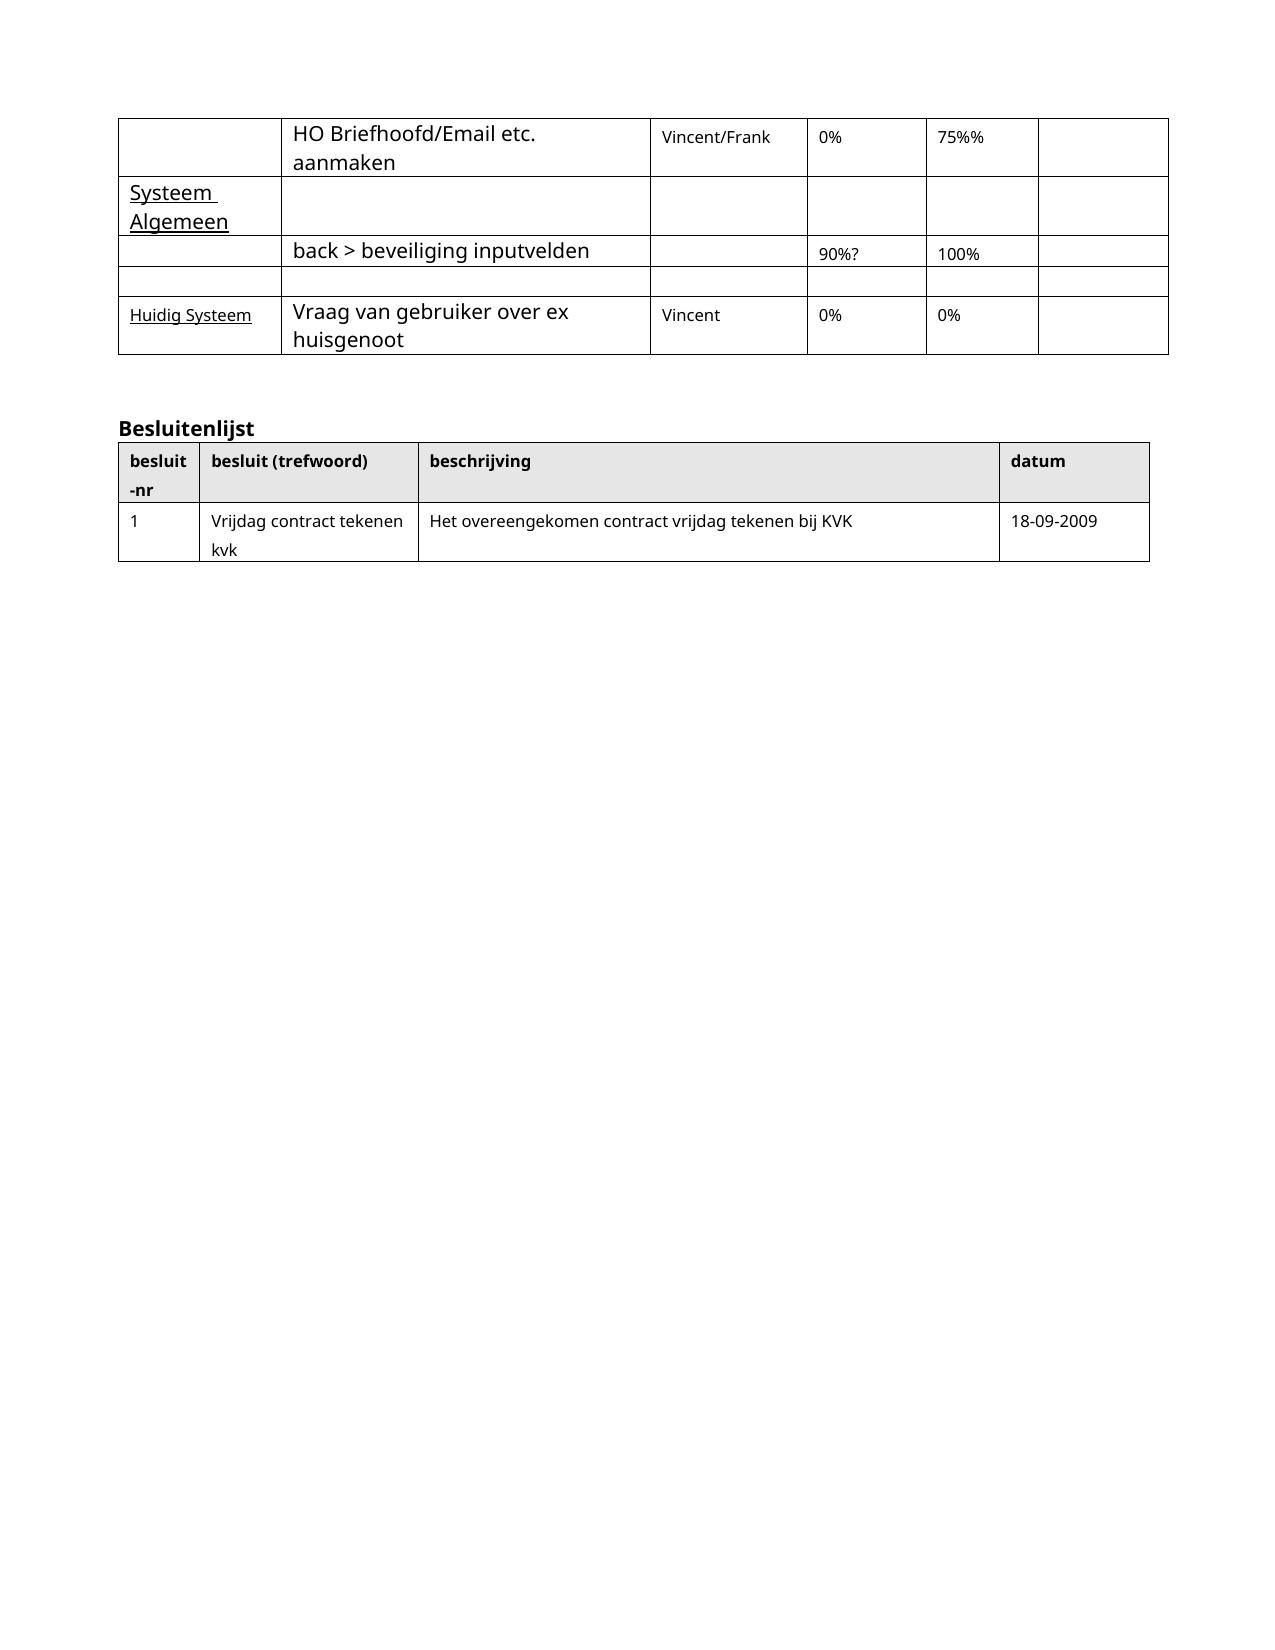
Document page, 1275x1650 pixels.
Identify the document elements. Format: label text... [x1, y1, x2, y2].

table_cell [651, 267, 807, 296]
table_cell [1039, 267, 1168, 296]
table_cell Huidig Systeem [119, 297, 281, 354]
table_cell [1039, 236, 1168, 266]
text Besluitenlijst [118, 413, 1157, 442]
table_cell 18-09-2009 [1000, 503, 1149, 561]
table_cell [1039, 119, 1168, 176]
table_cell 90%? [808, 236, 926, 266]
table_cell [927, 267, 1038, 296]
table_cell [282, 177, 650, 235]
table_cell 0% [808, 119, 926, 176]
table_cell 0% [808, 297, 926, 354]
table_cell 1 [119, 503, 199, 561]
table_header beschrijving [419, 443, 999, 502]
table_cell Vincent/Frank [651, 119, 807, 176]
table_cell HO Briefhoofd/Email etc. aanmaken [282, 119, 650, 176]
table_cell Het overeengekomen contract vrijdag tekenen bij KVK [419, 503, 999, 561]
table_header besluit-nr [119, 443, 199, 502]
table_cell [119, 267, 281, 296]
table_cell Vincent [651, 297, 807, 354]
table_cell [927, 177, 1038, 235]
table_cell Vrijdag contract tekenen kvk [200, 503, 418, 561]
table_cell [119, 119, 281, 176]
table_cell [1039, 177, 1168, 235]
table_cell [119, 236, 281, 266]
table_cell Vraag van gebruiker over ex huisgenoot [282, 297, 650, 354]
table_cell [808, 267, 926, 296]
table_cell Systeem Algemeen [119, 177, 281, 235]
table_cell 0% [927, 297, 1038, 354]
table_header besluit (trefwoord) [200, 443, 418, 502]
table_cell [1039, 297, 1168, 354]
table_cell [282, 267, 650, 296]
table_cell [651, 236, 807, 266]
table_cell back > beveiliging inputvelden [282, 236, 650, 266]
table_cell [651, 177, 807, 235]
table_cell [808, 177, 926, 235]
table_cell 100% [927, 236, 1038, 266]
table_cell 75%% [927, 119, 1038, 176]
table_header datum [1000, 443, 1149, 502]
